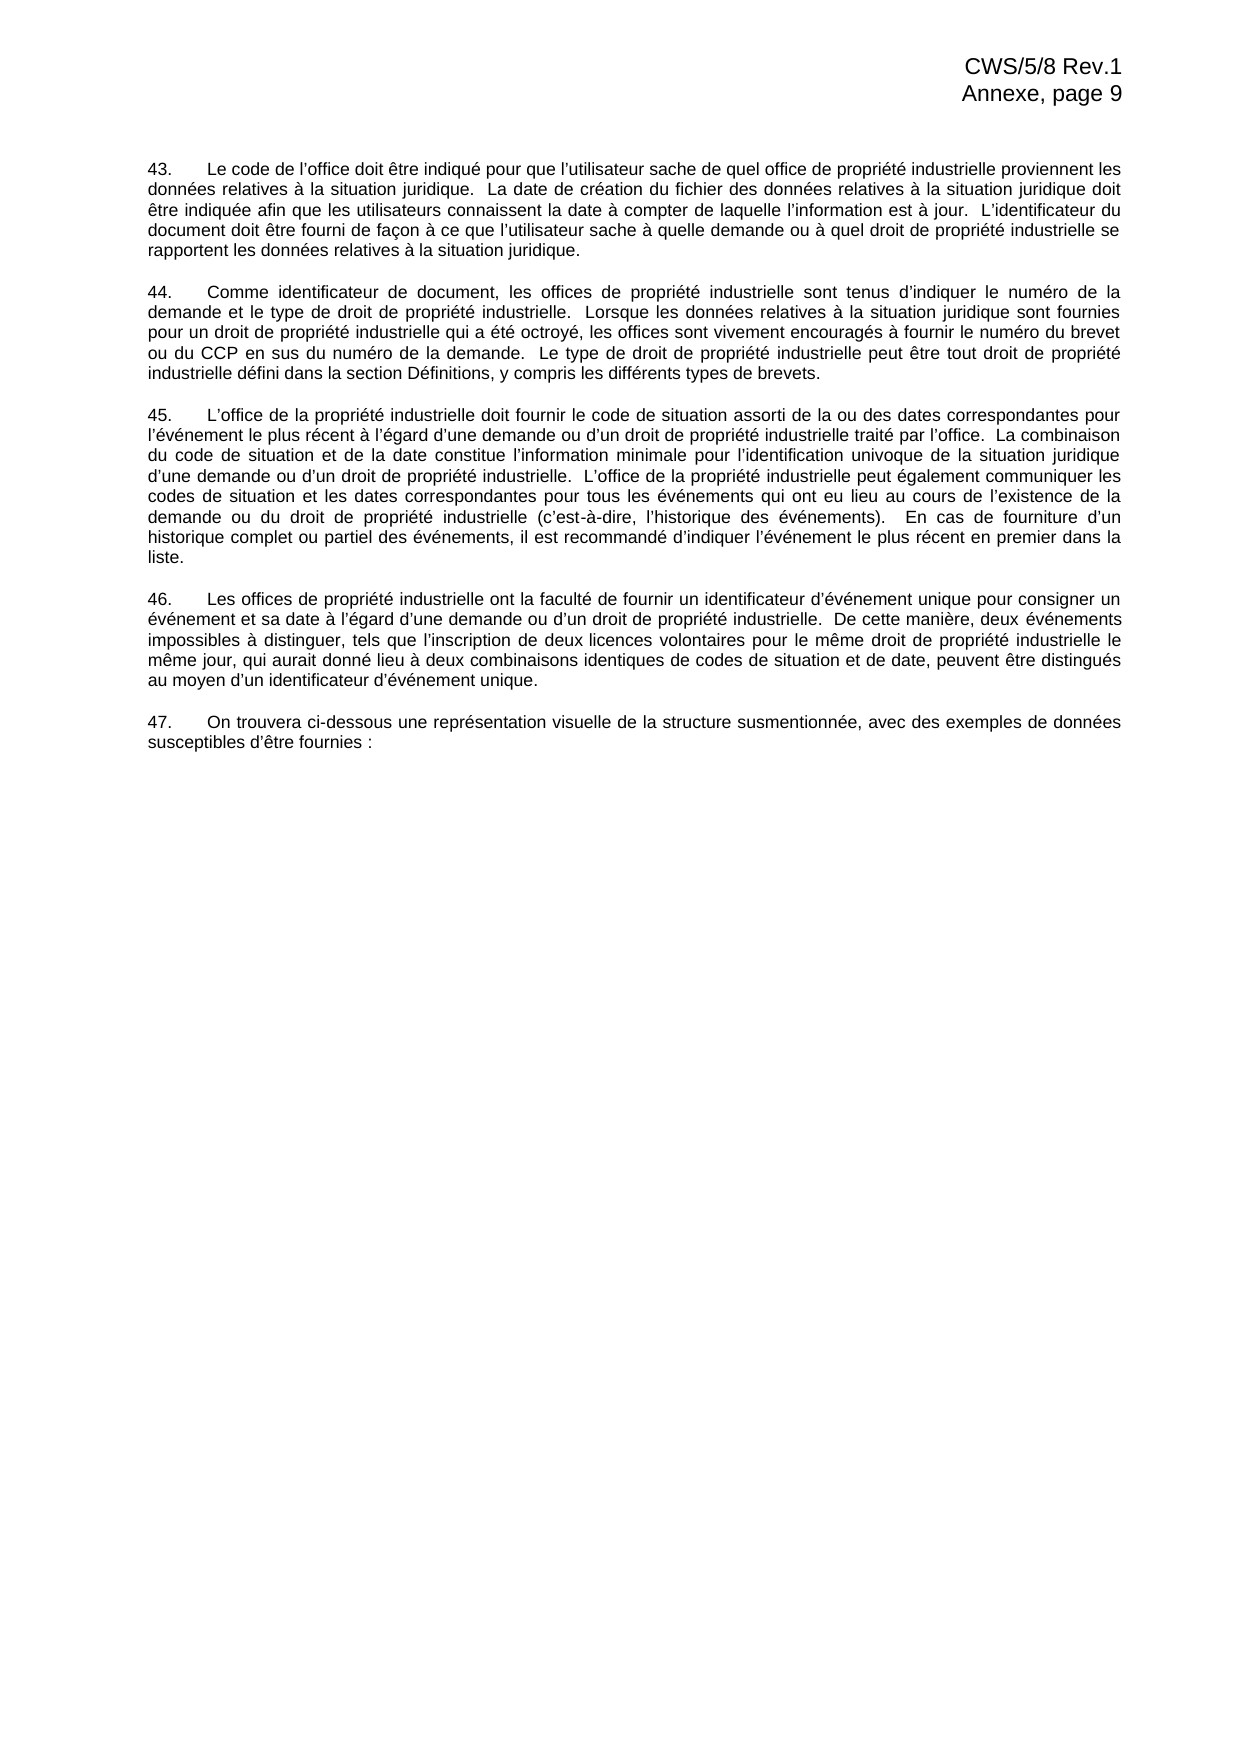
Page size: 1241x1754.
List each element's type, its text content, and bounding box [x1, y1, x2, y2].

list Les offices de propriété industrielle ont la faculté de fournir un identificateur d’événement unique pour consigner un événement et sa date à l’égard d’une demande ou d’un droit de propriété industrielle. De cette manière, deux événements impossibles à distinguer, tels que l’inscription de deux licences volontaires pour le même droit de propriété industrielle le même jour, qui aurait donné lieu à deux combinaisons identiques de codes de situation et de date, peuvent être distingués au moyen d’un identificateur d’événement unique. [147, 588, 1122, 691]
list On trouvera ci-dessous une représentation visuelle de la structure susmentionnée, avec des exemples de données susceptibles d’être fournies : [147, 711, 1122, 752]
list Comme identificateur de document, les offices de propriété industrielle sont tenus d’indiquer le numéro de la demande et le type de droit de propriété industrielle. Lorsque les données relatives à la situation juridique sont fournies pour un droit de propriété industrielle qui a été octroyé, les offices sont vivement encouragés à fournir le numéro du brevet ou du CCP en sus du numéro de la demande. Le type de droit de propriété industrielle peut être tout droit de propriété industrielle défini dans la section Définitions, y compris les différents types de brevets. [147, 281, 1122, 383]
list L’office de la propriété industrielle doit fournir le code de situation assorti de la ou des dates correspondantes pour l’événement le plus récent à l’égard d’une demande ou d’un droit de propriété industrielle traité par l’office. La combinaison du code de situation et de la date constitue l’information minimale pour l’identification univoque de la situation juridique d’une demande ou d’un droit de propriété industrielle. L’office de la propriété industrielle peut également communiquer les codes de situation et les dates correspondantes pour tous les événements qui ont eu lieu au cours de l’existence de la demande ou du droit de propriété industrielle (c’est-à-dire, l’historique des événements). En cas de fourniture d’un historique complet ou partiel des événements, il est recommandé d’indiquer l’événement le plus récent en premier dans la liste. [147, 404, 1122, 568]
list Le code de l’office doit être indiqué pour que l’utilisateur sache de quel office de propriété industrielle proviennent les données relatives à la situation juridique. La date de création du fichier des données relatives à la situation juridique doit être indiquée afin que les utilisateurs connaissent la date à compter de laquelle l’information est à jour. L’identificateur du document doit être fourni de façon à ce que l’utilisateur sache à quelle demande ou à quel droit de propriété industrielle se rapportent les données relatives à la situation juridique. [147, 158, 1122, 261]
